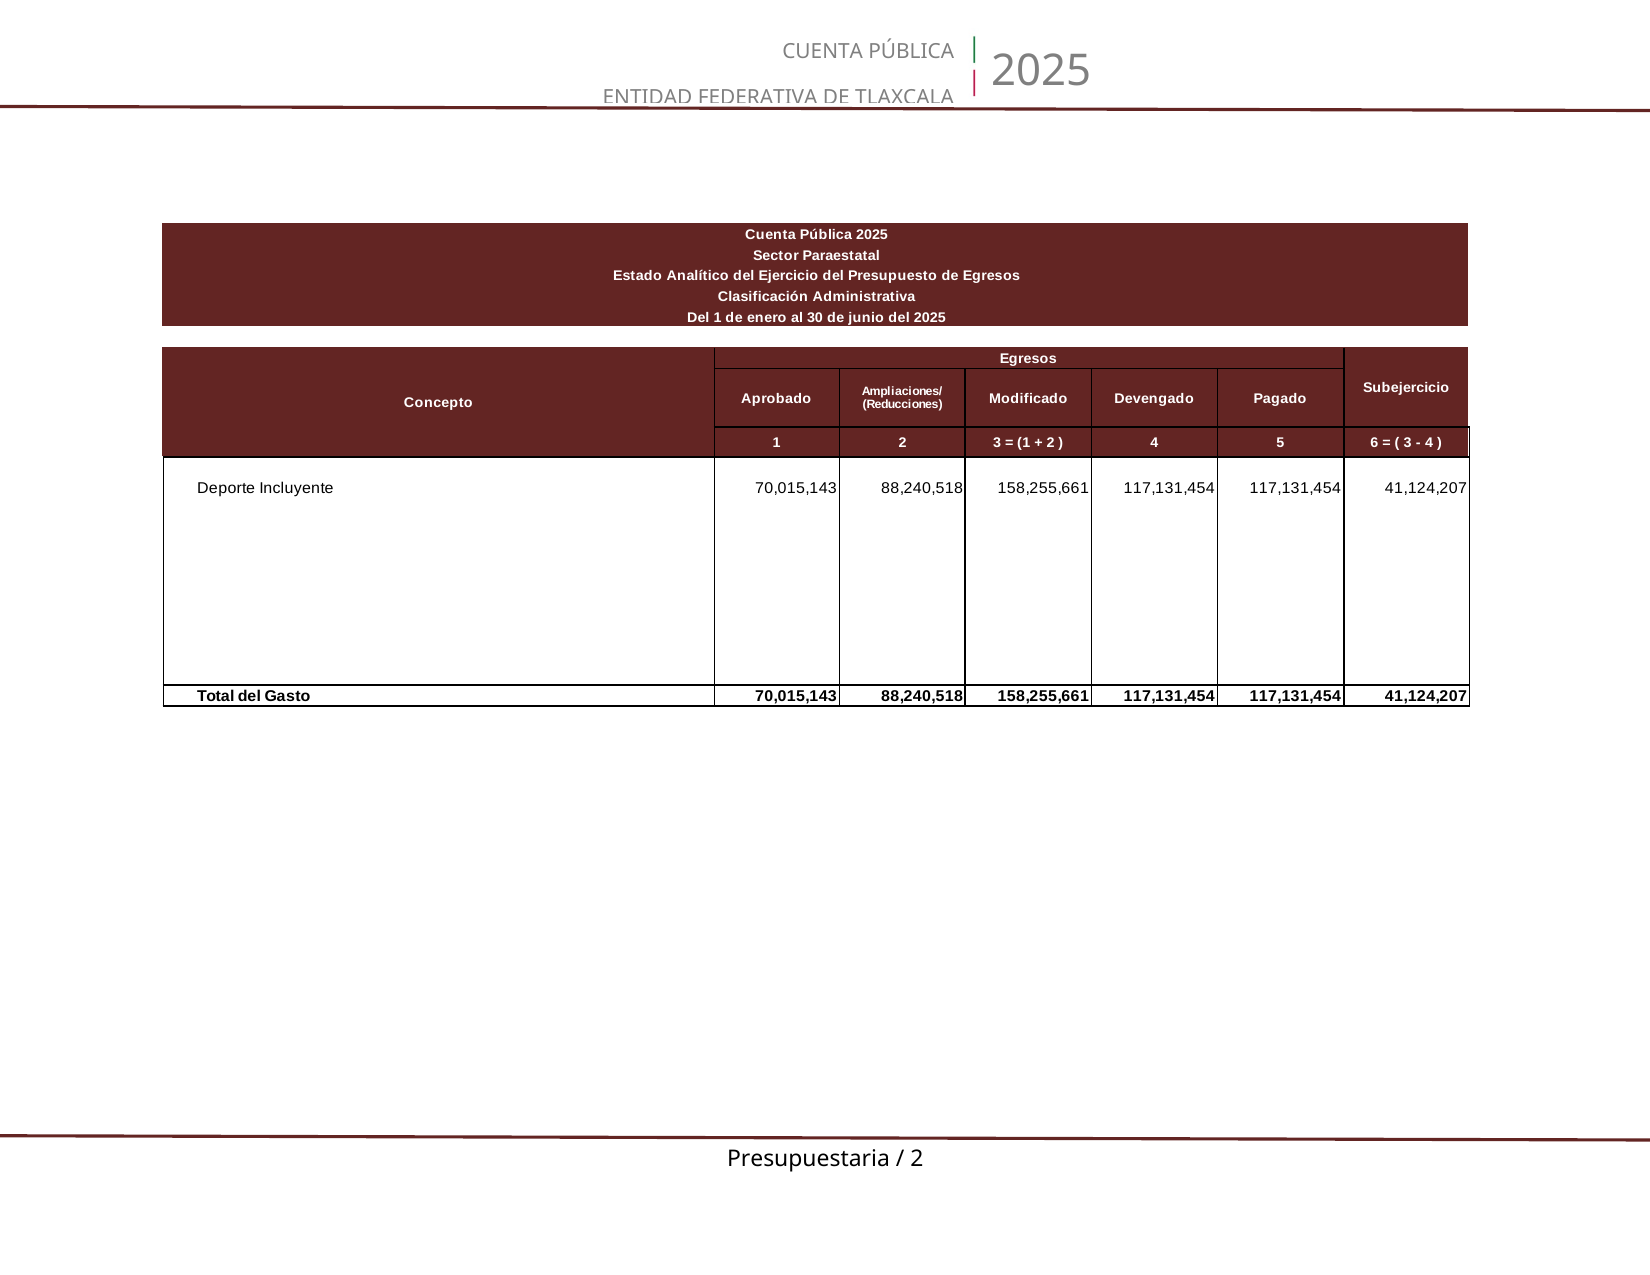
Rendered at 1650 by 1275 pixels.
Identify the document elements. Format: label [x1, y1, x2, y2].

picture [968, 28, 985, 99]
